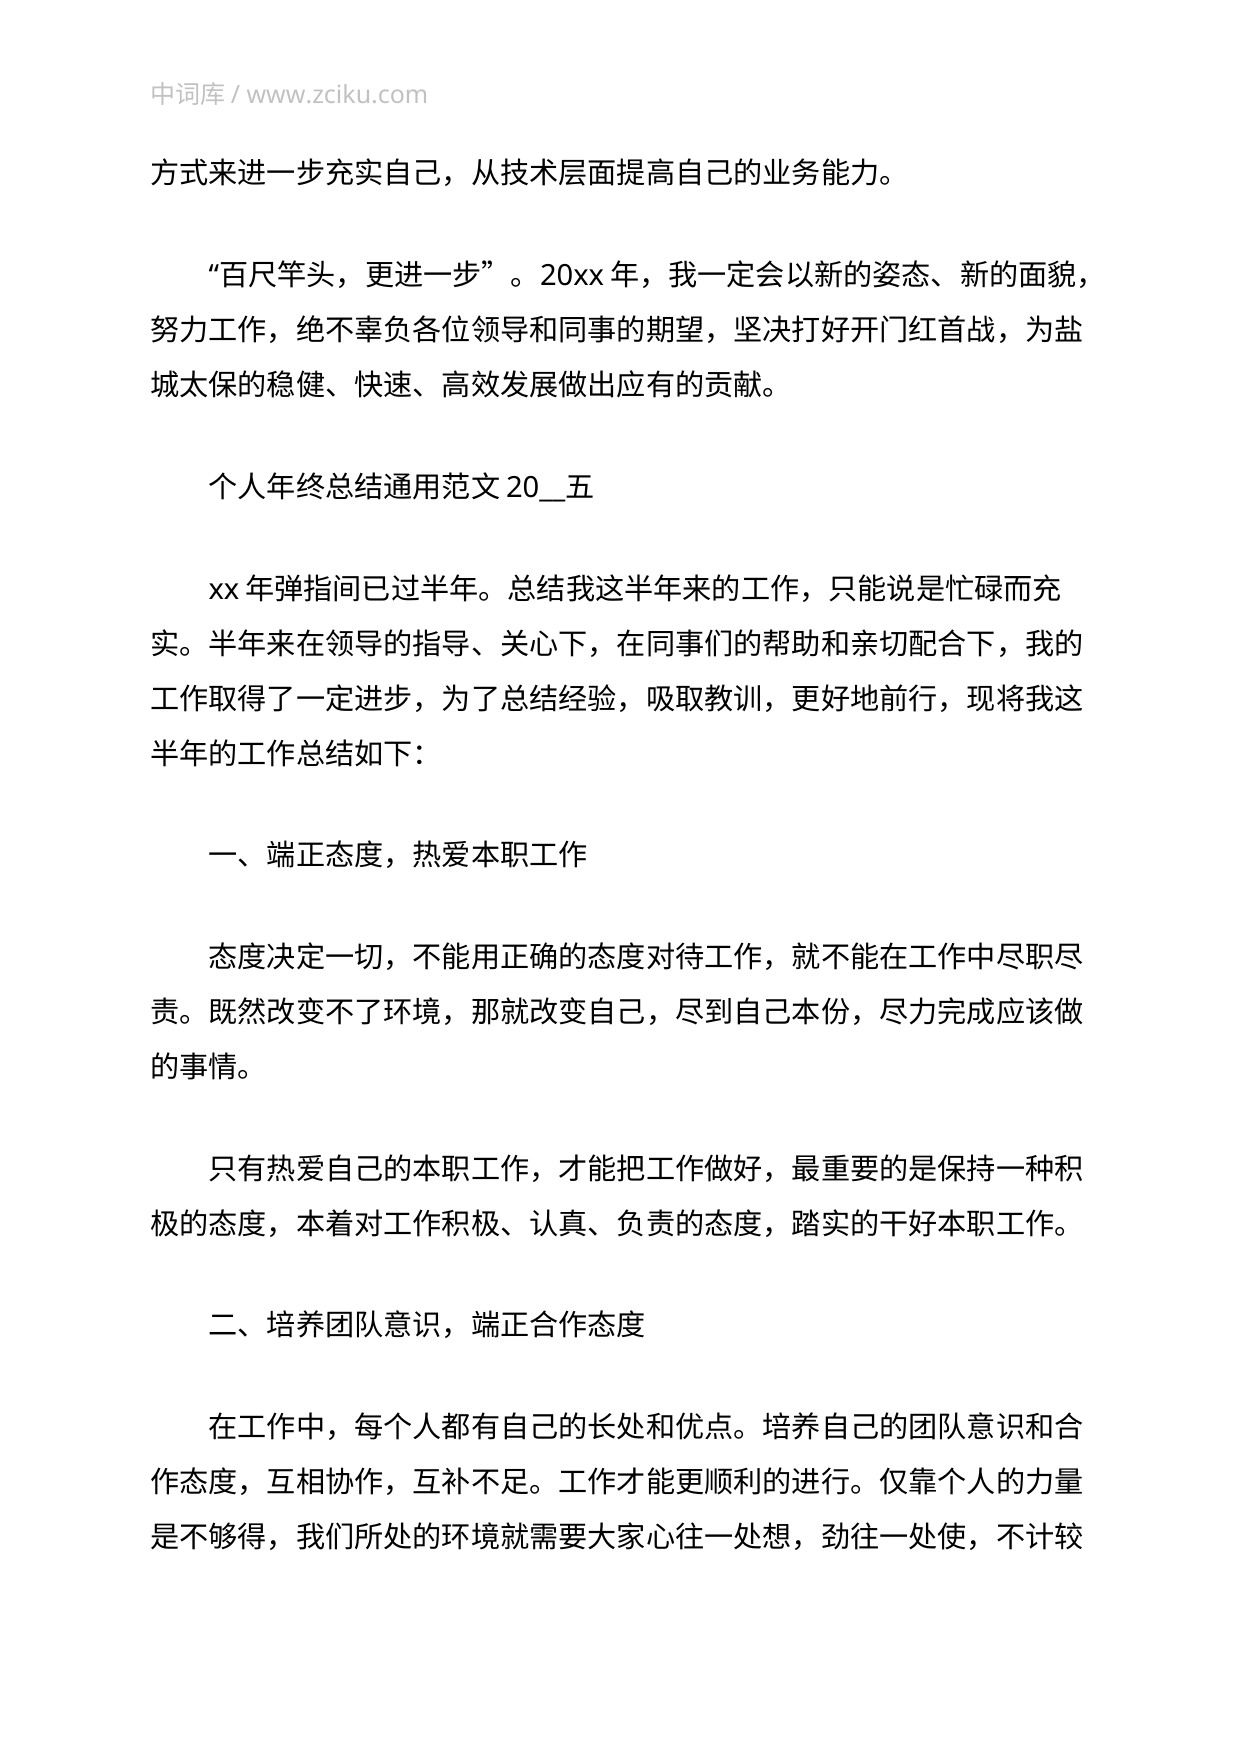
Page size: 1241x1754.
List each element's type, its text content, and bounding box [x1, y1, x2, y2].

text “百尺竿头，更进一步”。20xx年，我一定会以新的姿态、新的面貌，努力工作，绝不辜负各位领导和同事的期望，坚决打好开门红首战，为盐城太保的稳健、快速、高效发展做出应有的贡献。 [150, 252, 1090, 404]
text 态度决定一切，不能用正确的态度对待工作，就不能在工作中尽职尽责。既然改变不了环境，那就改变自己，尽到自己本份，尽力完成应该做的事情。 [150, 934, 1090, 1086]
text xx年弹指间已过半年。总结我这半年来的工作，只能说是忙碌而充实。半年来在领导的指导、关心下，在同事们的帮助和亲切配合下，我的工作取得了一定进步，为了总结经验，吸取教训，更好地前行，现将我这半年的工作总结如下： [150, 565, 1090, 772]
text 只有热爱自己的本职工作，才能把工作做好，最重要的是保持一种积极的态度，本着对工作积极、认真、负责的态度，踏实的干好本职工作。 [150, 1145, 1090, 1242]
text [150, 1404, 1090, 1556]
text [150, 150, 1090, 192]
text 二、培养团队意识，端正合作态度 [150, 1302, 1090, 1344]
text 个人年终总结通用范文20__五 [150, 463, 1090, 506]
text 一、端正态度，热爱本职工作 [150, 832, 1090, 874]
